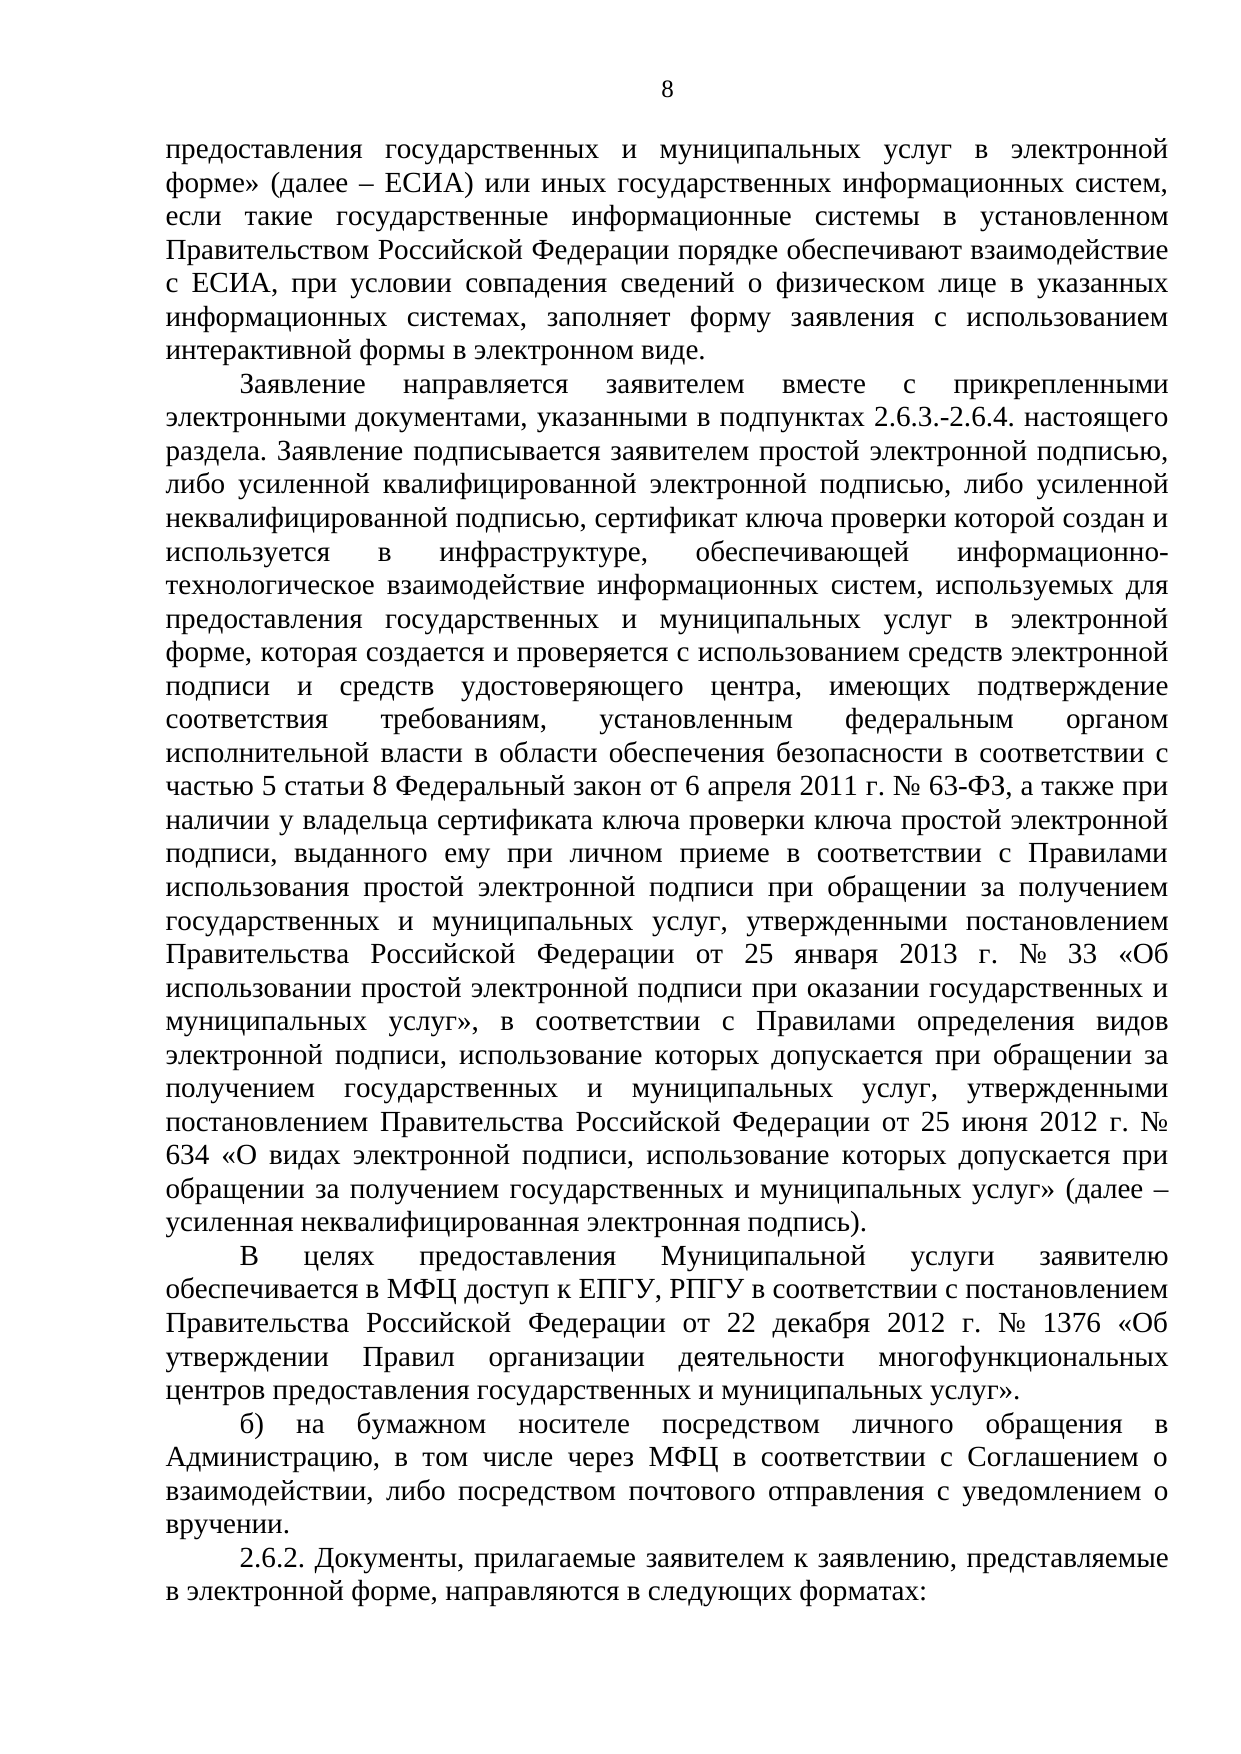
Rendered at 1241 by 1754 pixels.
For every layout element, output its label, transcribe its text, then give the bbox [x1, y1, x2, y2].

text б) на бумажном носителе посредством личного обращения в Администрацию, в том числе через МФЦ в соответствии с Соглашением о взаимодействии, либо посредством почтового отправления с уведомлением о вручении. [165, 1406, 1169, 1540]
text 2.6.2. Документы, прилагаемые заявителем к заявлению, представляемые в электронной форме, направляются в следующих форматах: [165, 1540, 1169, 1607]
text Заявление направляется заявителем вместе с прикрепленными электронными документами, указанными в подпунктах 2.6.3.-2.6.4. настоящего раздела. Заявление подписывается заявителем простой электронной подписью, либо усиленной квалифицированной электронной подписью, либо усиленной неквалифицированной подписью, сертификат ключа проверки которой создан и используется в инфраструктуре, обеспечивающей информационно-технологическое взаимодействие информационных систем, используемых для предоставления государственных и муниципальных услуг в электронной форме, которая создается и проверяется с использованием средств электронной подписи и средств удостоверяющего центра, имеющих подтверждение соответствия требованиям, установленным федеральным органом исполнительной власти в области обеспечения безопасности в соответствии с частью 5 статьи 8 Федеральный закон от 6 апреля 2011 г. № 63-ФЗ, а также при наличии у владельца сертификата ключа проверки ключа простой электронной подписи, выданного ему при личном приеме в соответствии с Правилами использования простой электронной подписи при обращении за получением государственных и муниципальных услуг, утвержденными постановлением Правительства Российской Федерации от 25 января 2013 г. № 33 «Об использовании простой электронной подписи при оказании государственных и муниципальных услуг», в соответствии с Правилами определения видов электронной подписи, использование которых допускается при обращении за получением государственных и муниципальных услуг, утвержденными постановлением Правительства Российской Федерации от 25 июня 2012 г. № 634 «О видах электронной подписи, использование которых допускается при обращении за получением государственных и муниципальных услуг» (далее – усиленная неквалифицированная электронная подпись). [165, 366, 1169, 1238]
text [165, 131, 1169, 366]
text В целях предоставления Муниципальной услуги заявителю обеспечивается в МФЦ доступ к ЕПГУ, РПГУ в соответствии с постановлением Правительства Российской Федерации от 22 декабря 2012 г. № 1376 «Об утверждении Правил организации деятельности многофункциональных центров предоставления государственных и муниципальных услуг». [165, 1238, 1169, 1406]
